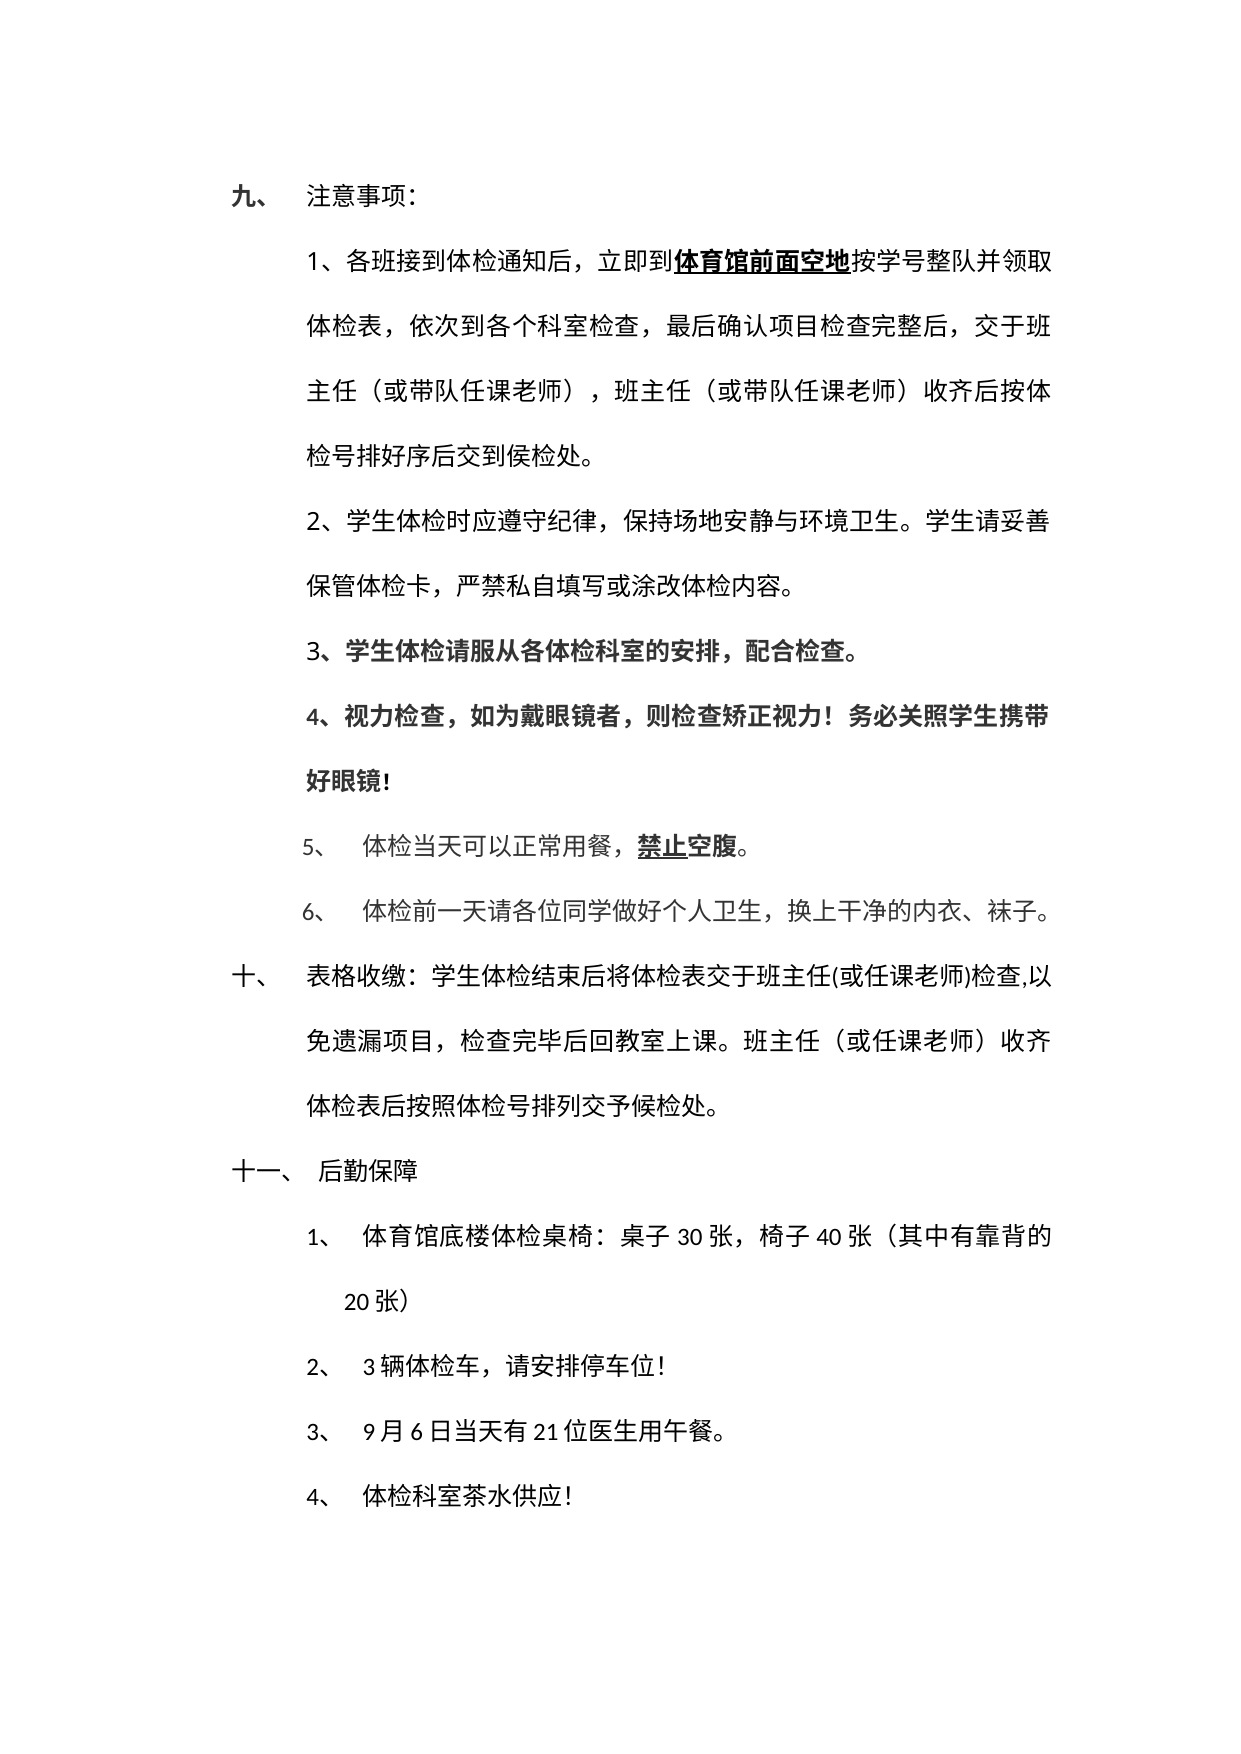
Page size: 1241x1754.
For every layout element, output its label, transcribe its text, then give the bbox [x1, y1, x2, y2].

list 后勤保障 [231, 1137, 1053, 1202]
list 注意事项： 1、各班接到体检通知后，立即到体育馆前面空地按学号整队并领取体检表，依次到各个科室检查，最后确认项目检查完整后，交于班主任（或带队任课老师），班主任（或带队任课老师）收齐后按体检号排好序后交到侯检处。 2、学生体检时应遵守纪律，保持场地安静与环境卫生。学生请妥善保管体检卡，严禁私自填写或涂改体检内容。 3、学生体检请服从各体检科室的安排，配合检查。 [231, 162, 1053, 682]
list 表格收缴：学生体检结束后将体检表交于班主任(或任课老师)检查,以免遗漏项目，检查完毕后回教室上课。班主任（或任课老师）收齐体检表后按照体检号排列交予候检处。 [231, 942, 1053, 1137]
list 3辆体检车，请安排停车位！ [306, 1332, 1053, 1397]
list 4、视力检查，如为戴眼镜者，则检查矫正视力！务必关照学生携带好眼镜！ [306, 682, 1053, 812]
list 体检当天可以正常用餐，禁止空腹。 [302, 812, 1053, 877]
list 体检科室茶水供应！ [306, 1462, 1053, 1527]
list 体育馆底楼体检桌椅：桌子30张，椅子40张（其中有靠背的20张） [306, 1202, 1053, 1332]
list 9月6日当天有21位医生用午餐。 [306, 1397, 1053, 1462]
list 体检前一天请各位同学做好个人卫生，换上干净的内衣、袜子。 [302, 877, 1053, 942]
